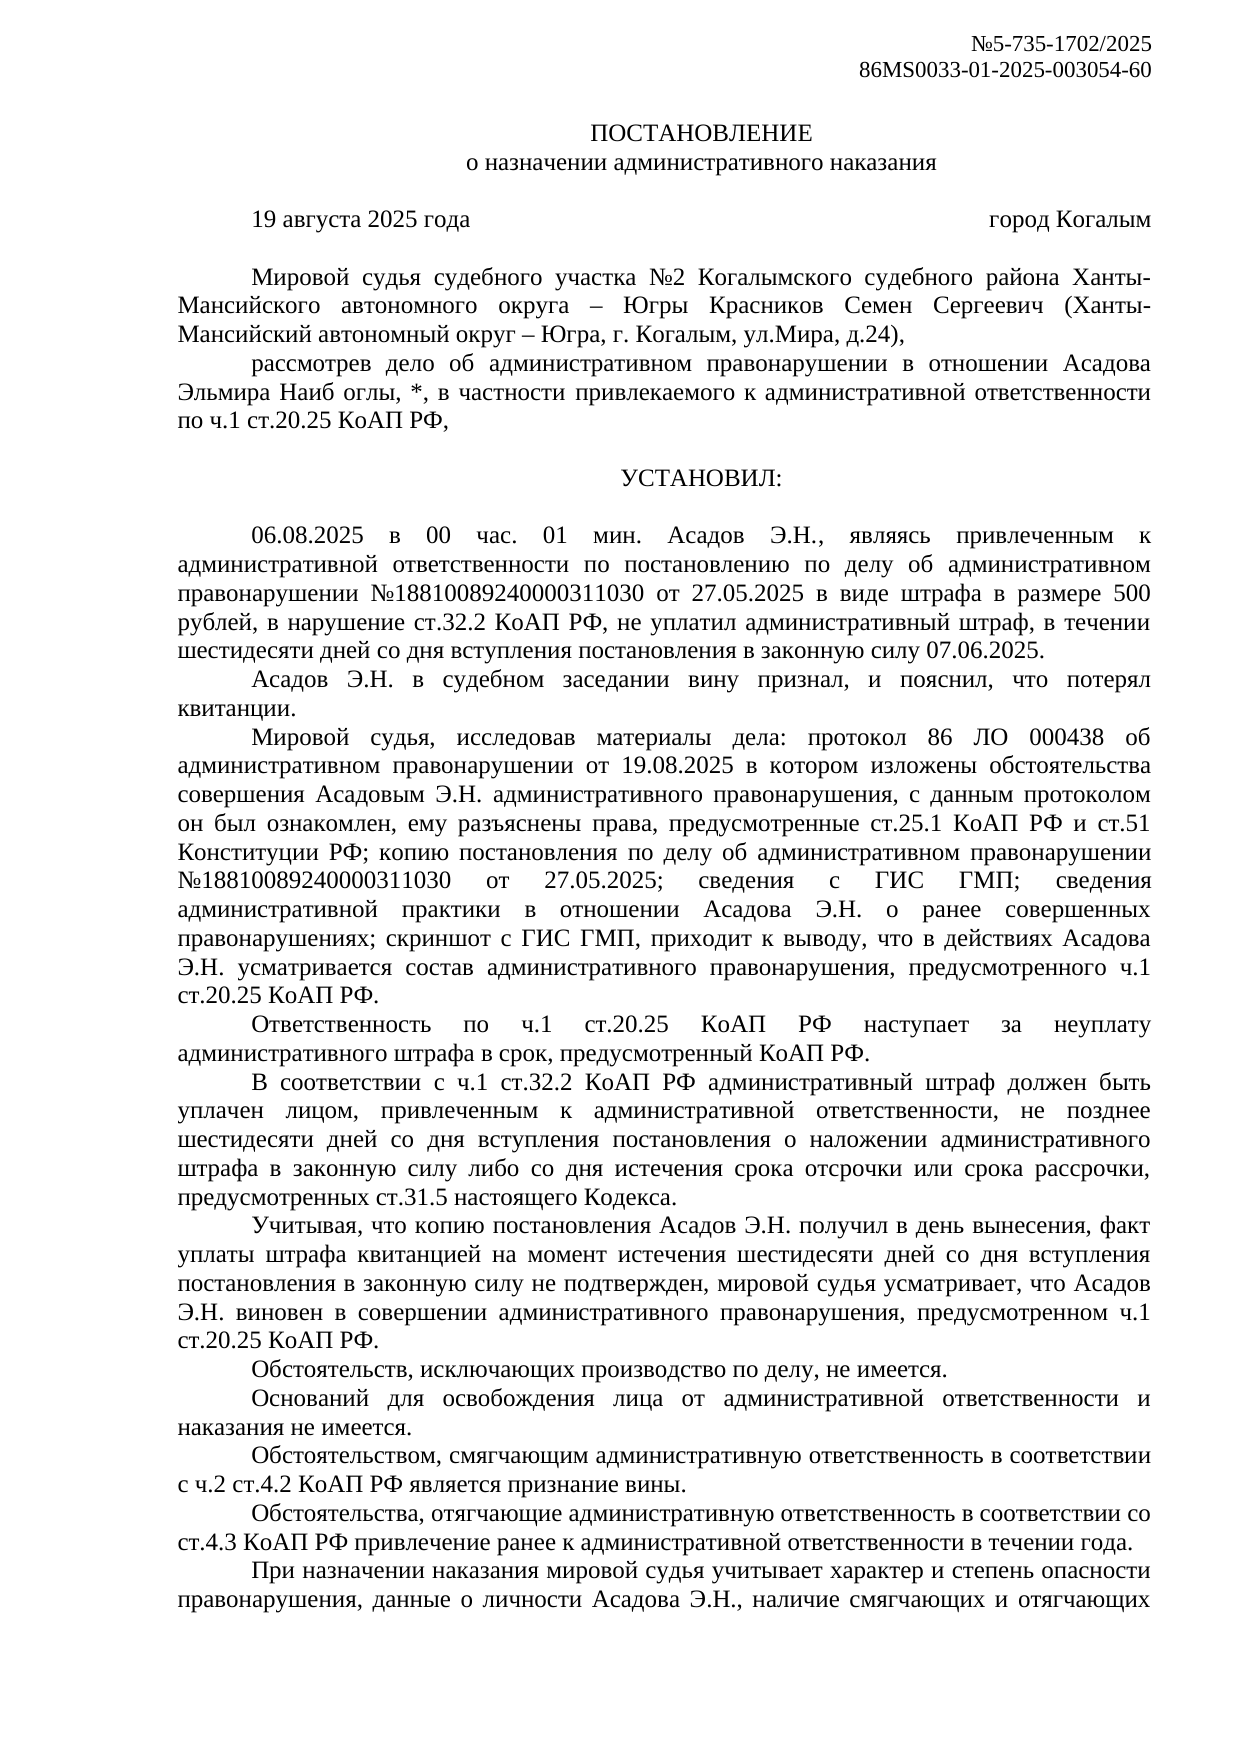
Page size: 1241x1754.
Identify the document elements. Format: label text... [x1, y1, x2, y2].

text Обстоятельств, исключающих производство по делу, не имеется. [177, 1354, 1152, 1383]
text Асадов Э.Н. в судебном заседании вину признал, и пояснил, что потерял квитанции. [177, 664, 1152, 722]
text Мировой судья, исследовав материалы дела: протокол 86 ЛО 000438 об административном правонарушении от 19.08.2025 в котором изложены обстоятельства совершения Асадовым Э.Н. административного правонарушения, с данным протоколом он был ознакомлен, ему разъяснены права, предусмотренные ст.25.1 КоАП РФ и ст.51 Конституции РФ; копию постановления по делу об административном правонарушении №18810089240000311030 от 27.05.2025; сведения с ГИС ГМП; сведения административной практики в отношении Асадова Э.Н. о ранее совершенных правонарушениях; скриншот с ГИС ГМП, приходит к выводу, что в действиях Асадова Э.Н. усматривается состав административного правонарушения, предусмотренного ч.1 ст.20.25 КоАП РФ. [177, 722, 1152, 1009]
text В соответствии с ч.1 ст.32.2 КоАП РФ административный штраф должен быть уплачен лицом, привлеченным к административной ответственности, не позднее шестидесяти дней со дня вступления постановления о наложении административного штрафа в законную силу либо со дня истечения срока отсрочки или срока рассрочки, предусмотренных ст.31.5 настоящего Кодекса. [177, 1067, 1152, 1211]
text 19 августа 2025 года город Когалым [177, 204, 1152, 233]
text Мировой судья судебного участка №2 Когалымского судебного района Ханты-Мансийского автономного округа – Югры Красников Семен Сергеевич (Ханты-Мансийский автономный округ – Югра, г. Когалым, ул.Мира, д.24), [177, 262, 1152, 348]
text 06.08.2025 в 00 час. 01 мин. Асадов Э.Н., являясь привлеченным к административной ответственности по постановлению по делу об административном правонарушении №18810089240000311030 от 27.05.2025 в виде штрафа в размере 500 рублей, в нарушение ст.32.2 КоАП РФ, не уплатил административный штраф, в течении шестидесяти дней со дня вступления постановления в законную силу 07.06.2025. [177, 521, 1152, 664]
text УСТАНОВИЛ: [177, 463, 1152, 492]
title ПОСТАНОВЛЕНИЕ [177, 118, 1152, 147]
text Обстоятельства, отягчающие административную ответственность в соответствии со ст.4.3 КоАП РФ привлечение ранее к административной ответственности в течении года. [177, 1498, 1152, 1556]
text рассмотрев дело об административном правонарушении в отношении Асадова Эльмира Наиб оглы, *, в частности привлекаемого к административной ответственности по ч.1 ст.20.25 КоАП РФ, [177, 348, 1152, 434]
text Ответственность по ч.1 ст.20.25 КоАП РФ наступает за неуплату административного штрафа в срок, предусмотренный КоАП РФ. [177, 1009, 1152, 1067]
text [177, 1556, 1152, 1613]
text Оснований для освобождения лица от административной ответственности и наказания не имеется. [177, 1383, 1152, 1441]
text о назначении административного наказания [177, 147, 1152, 176]
text Учитывая, что копию постановления Асадов Э.Н. получил в день вынесения, факт уплаты штрафа квитанцией на момент истечения шестидесяти дней со дня вступления постановления в законную силу не подтвержден, мировой судья усматривает, что Асадов Э.Н. виновен в совершении административного правонарушения, предусмотренном ч.1 ст.20.25 КоАП РФ. [177, 1211, 1152, 1354]
text Обстоятельством, смягчающим административную ответственность в соответствии с ч.2 ст.4.2 КоАП РФ является признание вины. [177, 1441, 1152, 1498]
